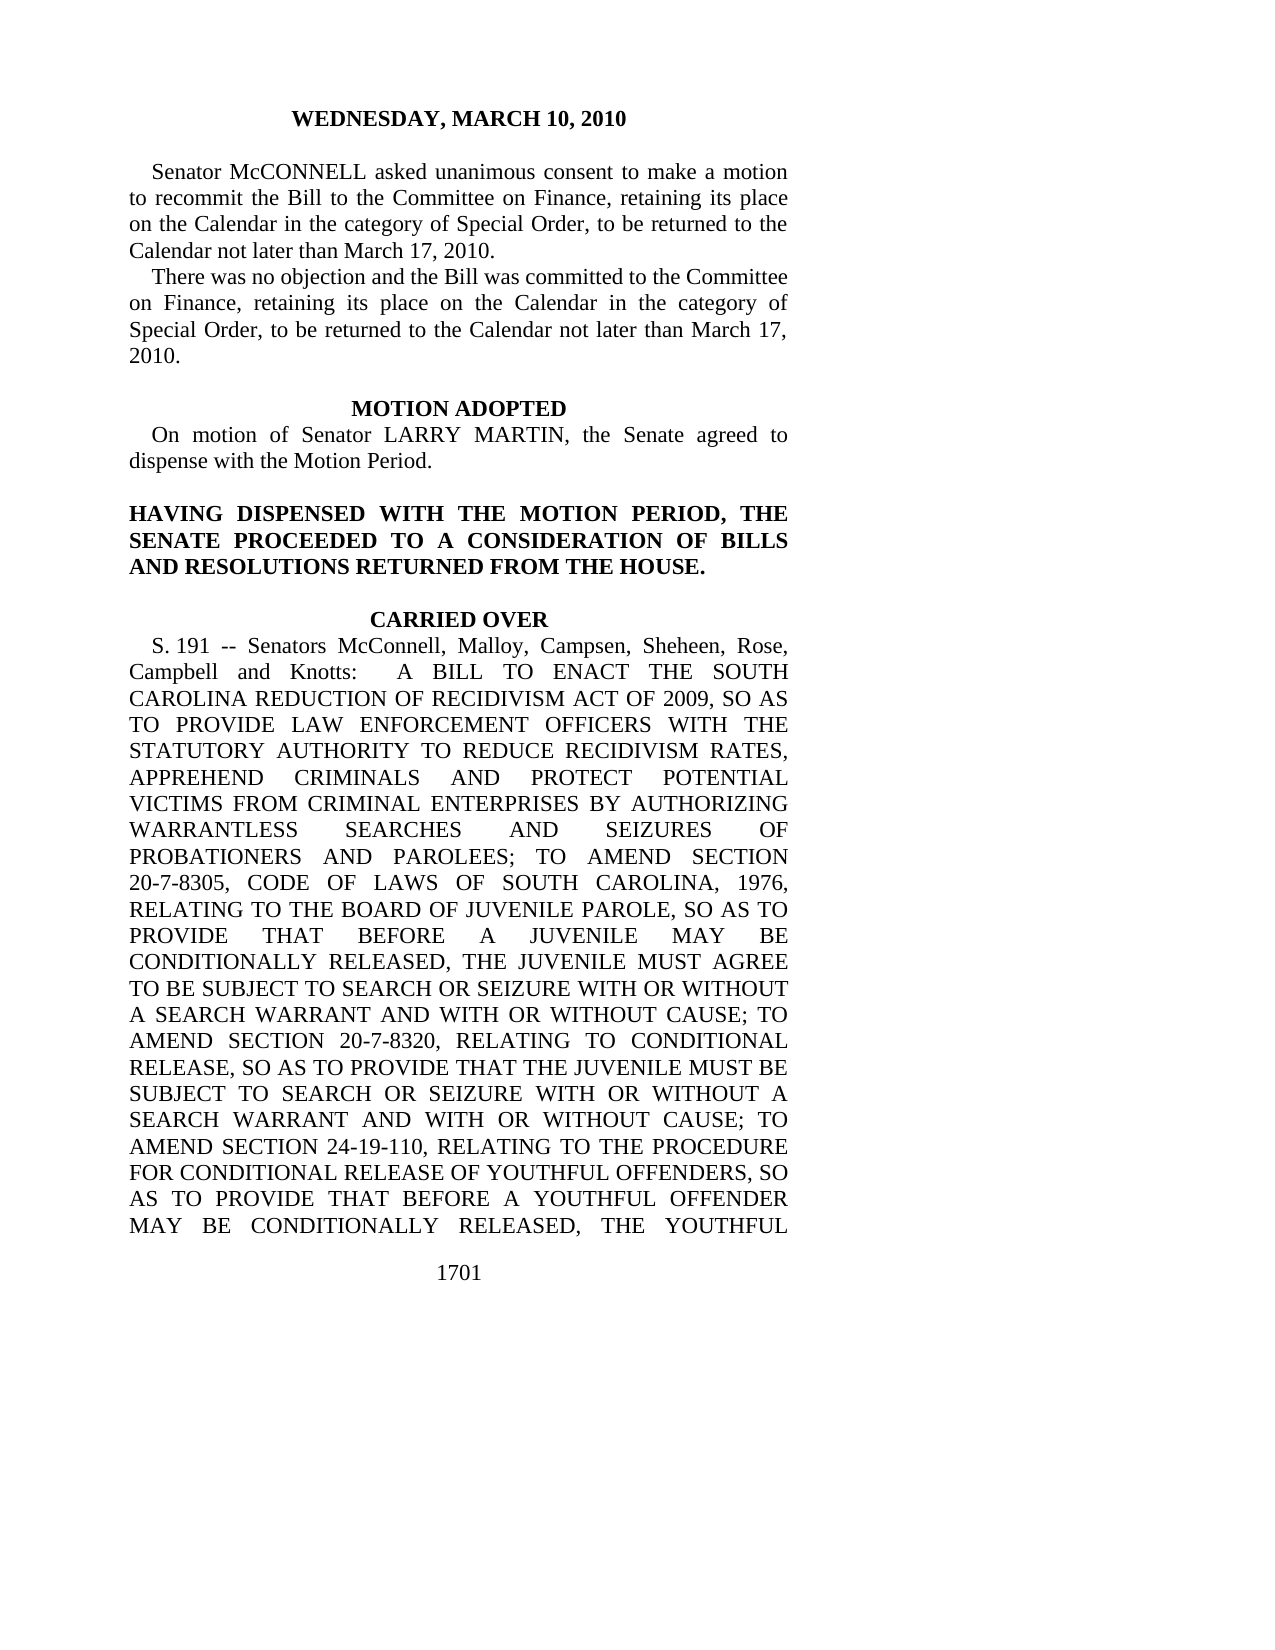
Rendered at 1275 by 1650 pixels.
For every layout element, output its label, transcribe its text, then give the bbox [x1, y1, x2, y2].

text On motion of Senator LARRY MARTIN, the Senate agreed to dispense with the Motion Period. [129, 421, 789, 474]
text CARRIED OVER [129, 606, 789, 632]
text HAVING DISPENSED WITH THE MOTION PERIOD, THE SENATE PROCEEDED TO A CONSIDERATION OF BILLS AND RESOLUTIONS RETURNED FROM THE HOUSE. [129, 500, 789, 579]
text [129, 632, 789, 1238]
text Senator McCONNELL asked unanimous consent to make a motion to recommit the Bill to the Committee on Finance, retaining its place on the Calendar in the category of Special Order, to be returned to the Calendar not later than March 17, 2010. [129, 158, 789, 263]
text There was no objection and the Bill was committed to the Committee on Finance, retaining its place on the Calendar in the category of Special Order, to be returned to the Calendar not later than March 17, 2010. [129, 263, 789, 368]
text MOTION ADOPTED [129, 395, 789, 421]
